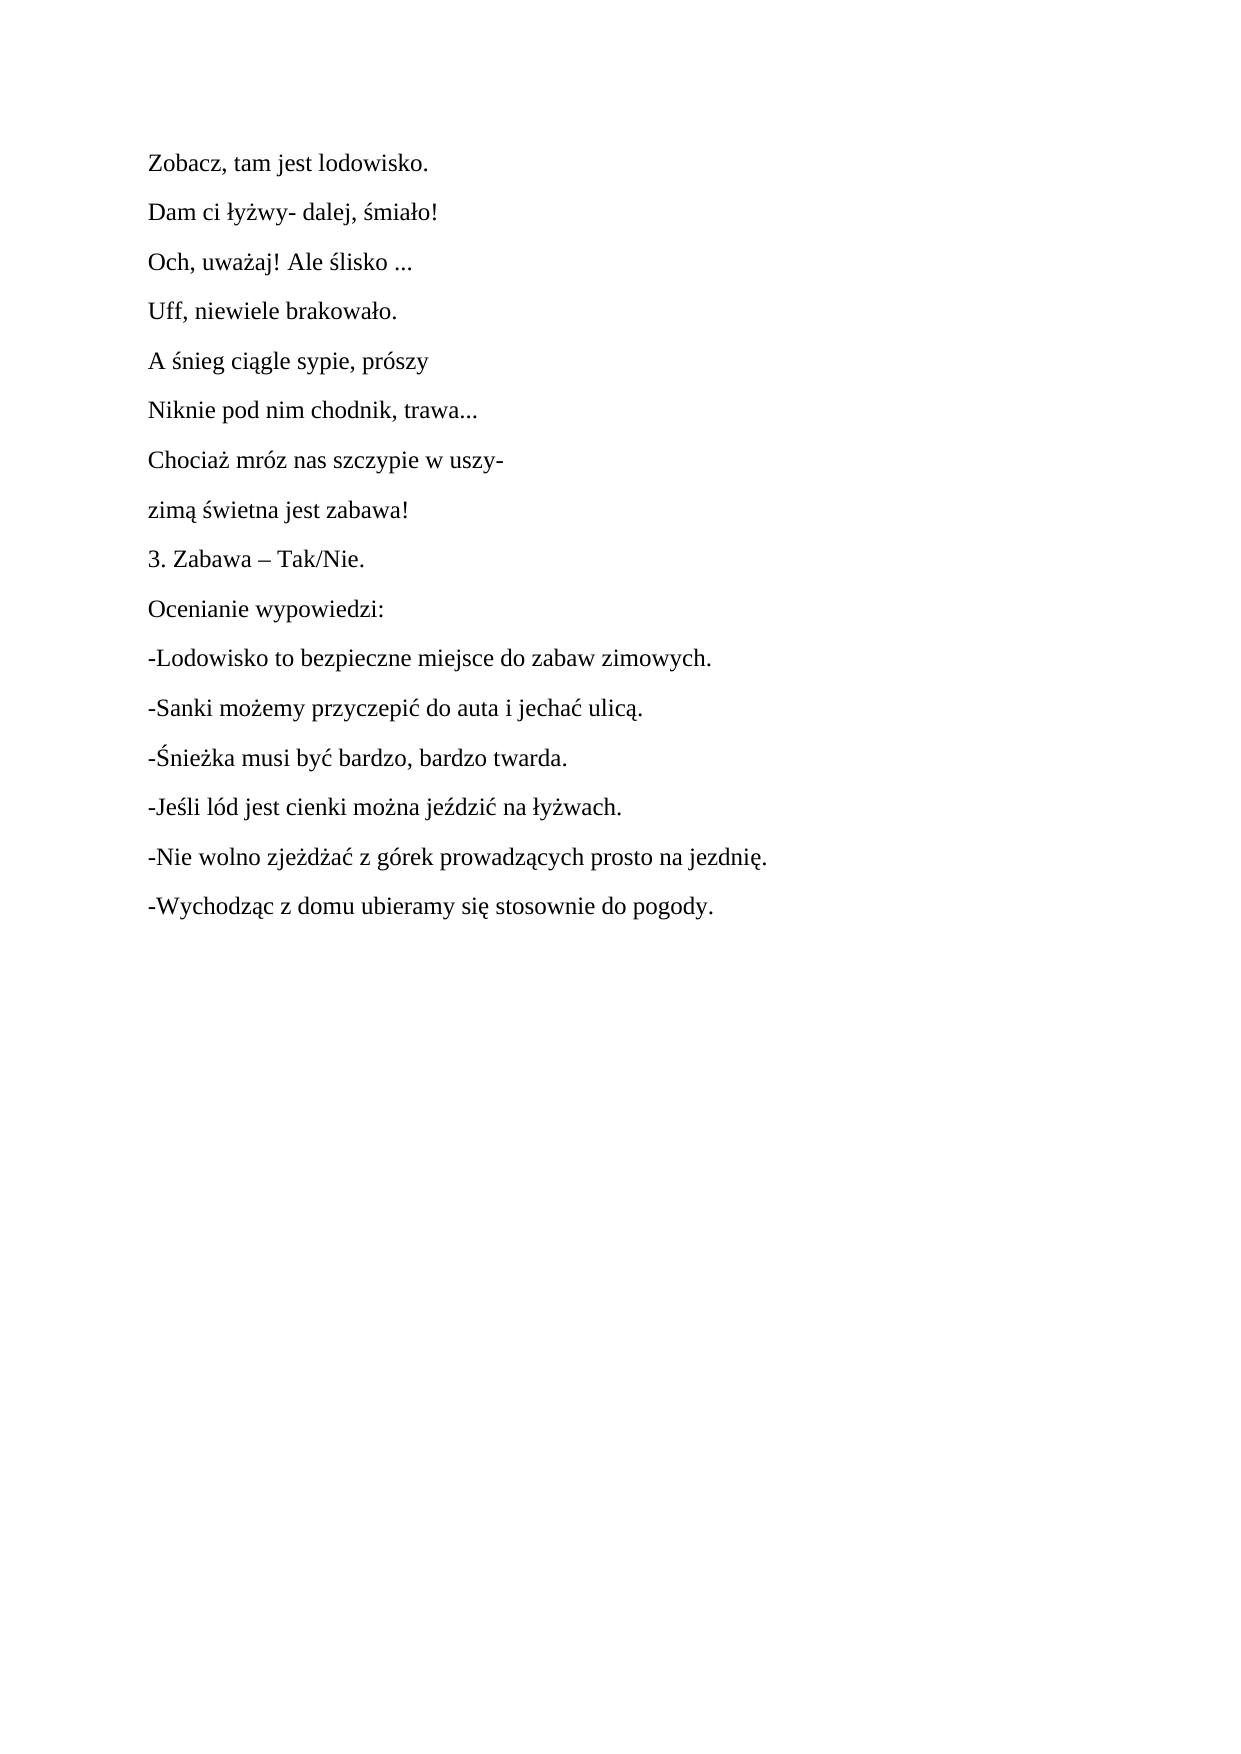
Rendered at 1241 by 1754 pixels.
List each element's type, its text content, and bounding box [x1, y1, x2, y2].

text Ocenianie wypowiedzi: [148, 594, 1093, 623]
text Och, uważaj! Ale ślisko ... [148, 247, 1093, 276]
text Zobacz, tam jest lodowisko. [148, 148, 1093, 176]
text Chociaż mróz nas szczypie w uszy- [148, 445, 1093, 474]
text -Jeśli lód jest cienki można jeździć na łyżwach. [148, 792, 1093, 821]
text -Wychodząc z domu ubieramy się stosownie do pogody. [148, 891, 1093, 920]
text Dam ci łyżwy- dalej, śmiało! [148, 197, 1093, 226]
text 3. Zabawa – Tak/Nie. [148, 544, 1093, 573]
text Niknie pod nim chodnik, trawa... [148, 396, 1093, 424]
text -Sanki możemy przyczepić do auta i jechać ulicą. [148, 693, 1093, 722]
text zimą świetna jest zabawa! [148, 495, 1093, 523]
text -Śnieżka musi być bardzo, bardzo twarda. [148, 743, 1093, 771]
text -Lodowisko to bezpieczne miejsce do zabaw zimowych. [148, 643, 1093, 672]
text -Nie wolno zjeżdżać z górek prowadzących prosto na jezdnię. [148, 842, 1093, 871]
text A śnieg ciągle sypie, prószy [148, 346, 1093, 375]
text Uff, niewiele brakowało. [148, 296, 1093, 325]
